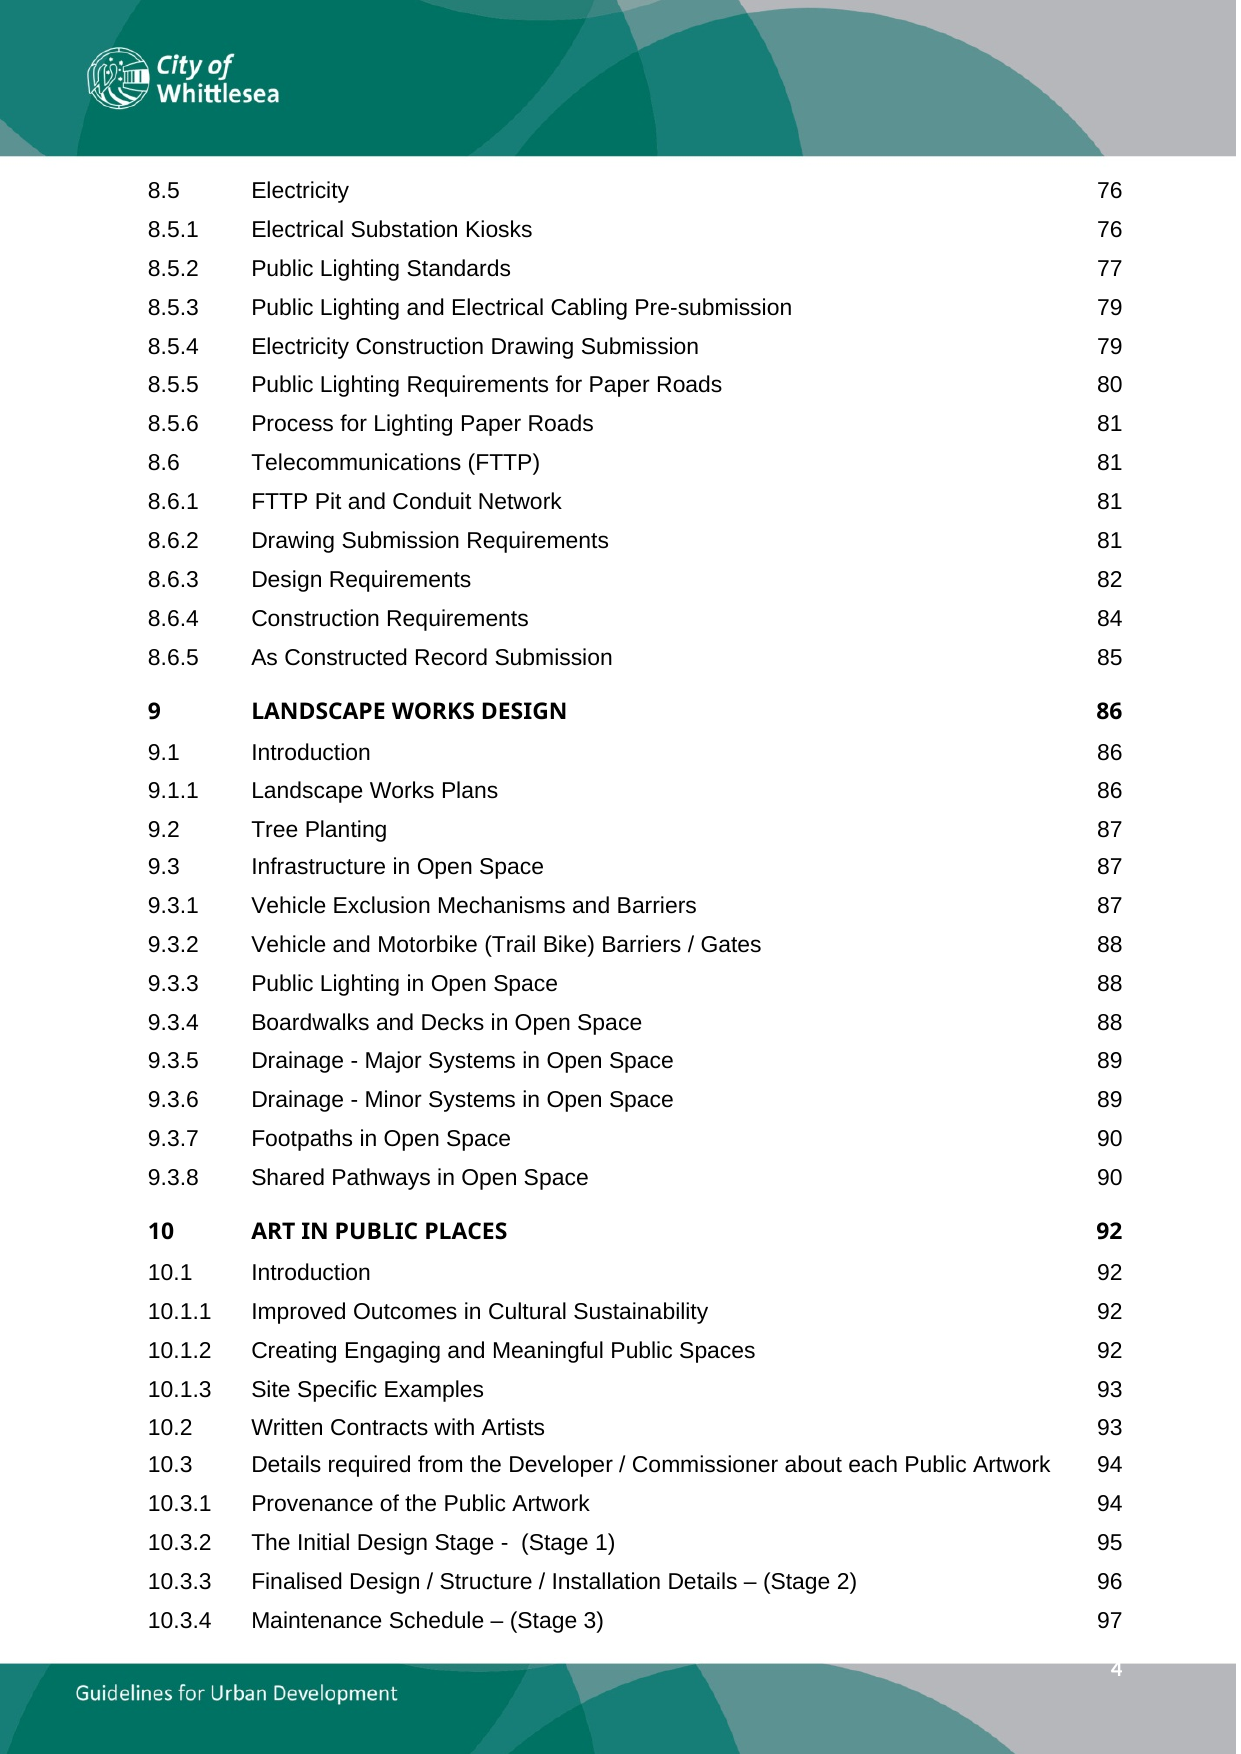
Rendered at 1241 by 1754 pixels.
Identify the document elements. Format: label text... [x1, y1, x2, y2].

text 8.6.2 Drawing Submission Requirements 81 [148, 527, 1122, 553]
text 10.1.1 Improved Outcomes in Cultural Sustainability 92 [148, 1298, 1122, 1324]
text 8.6.4 Construction Requirements 84 [148, 604, 1122, 631]
text 8.5.1 Electrical Substation Kiosks 76 [148, 216, 1122, 242]
text 10.3.4 Maintenance Schedule – (Stage 3) 97 [148, 1607, 1122, 1633]
text 8.6 Telecommunications (FTTP) 81 [148, 449, 1122, 476]
text 8.5.6 Process for Lighting Paper Roads 81 [148, 410, 1122, 437]
text 9.3 Infrastructure in Open Space 87 [148, 853, 1122, 879]
text 10.3.2 The Initial Design Stage - (Stage 1) 95 [148, 1529, 1122, 1555]
text 9.1.1 Landscape Works Plans 86 [148, 777, 1122, 804]
text 9.3.7 Footpaths in Open Space 90 [148, 1125, 1122, 1151]
text 8.6.5 As Constructed Record Submission 85 [148, 643, 1122, 670]
text 9.3.6 Drainage - Minor Systems in Open Space 89 [148, 1086, 1122, 1112]
text 10.1 Introduction 92 [148, 1259, 1122, 1285]
text 8.5.2 Public Lighting Standards 77 [148, 255, 1122, 281]
text 10.1.2 Creating Engaging and Meaningful Public Spaces 92 [148, 1337, 1122, 1363]
text 10.3.3 Finalised Design / Structure / Installation Details – (Stage 2) 96 [148, 1568, 1122, 1594]
text 9.2 Tree Planting 87 [148, 816, 1122, 843]
text 9.3.5 Drainage - Major Systems in Open Space 89 [148, 1047, 1122, 1074]
picture [0, 0, 1236, 1754]
text 8.5 Electricity 76 [148, 177, 1122, 203]
text 9.3.8 Shared Pathways in Open Space 90 [148, 1164, 1122, 1190]
text 9.3.1 Vehicle Exclusion Mechanisms and Barriers 87 [148, 892, 1122, 918]
text 9.3.3 Public Lighting in Open Space 88 [148, 969, 1122, 996]
text 10.2 Written Contracts with Artists 93 [148, 1414, 1122, 1441]
text 9 LANDSCAPe WORKS DESIGN 86 [148, 695, 1122, 726]
text 8.5.3 Public Lighting and Electrical Cabling Pre-submission 79 [148, 294, 1122, 320]
text 10.3 Details required from the Developer / Commissioner about each Public Artwork 94 [148, 1451, 1122, 1477]
text 9.3.2 Vehicle and Motorbike (Trail Bike) Barriers / Gates 88 [148, 931, 1122, 957]
text 8.6.3 Design Requirements 82 [148, 566, 1122, 592]
text 10.1.3 Site Specific Examples 93 [148, 1376, 1122, 1402]
text 10 ART IN PUBLIC PLACES 92 [148, 1215, 1122, 1246]
text 10.3.1 Provenance of the Public Artwork 94 [148, 1490, 1122, 1516]
text 8.6.1 FTTP Pit and Conduit Network 81 [148, 488, 1122, 514]
text 9.3.4 Boardwalks and Decks in Open Space 88 [148, 1008, 1122, 1035]
text 8.5.5 Public Lighting Requirements for Paper Roads 80 [148, 371, 1122, 398]
text 8.5.4 Electricity Construction Drawing Submission 79 [148, 333, 1122, 359]
text 9.1 Introduction 86 [148, 738, 1122, 765]
